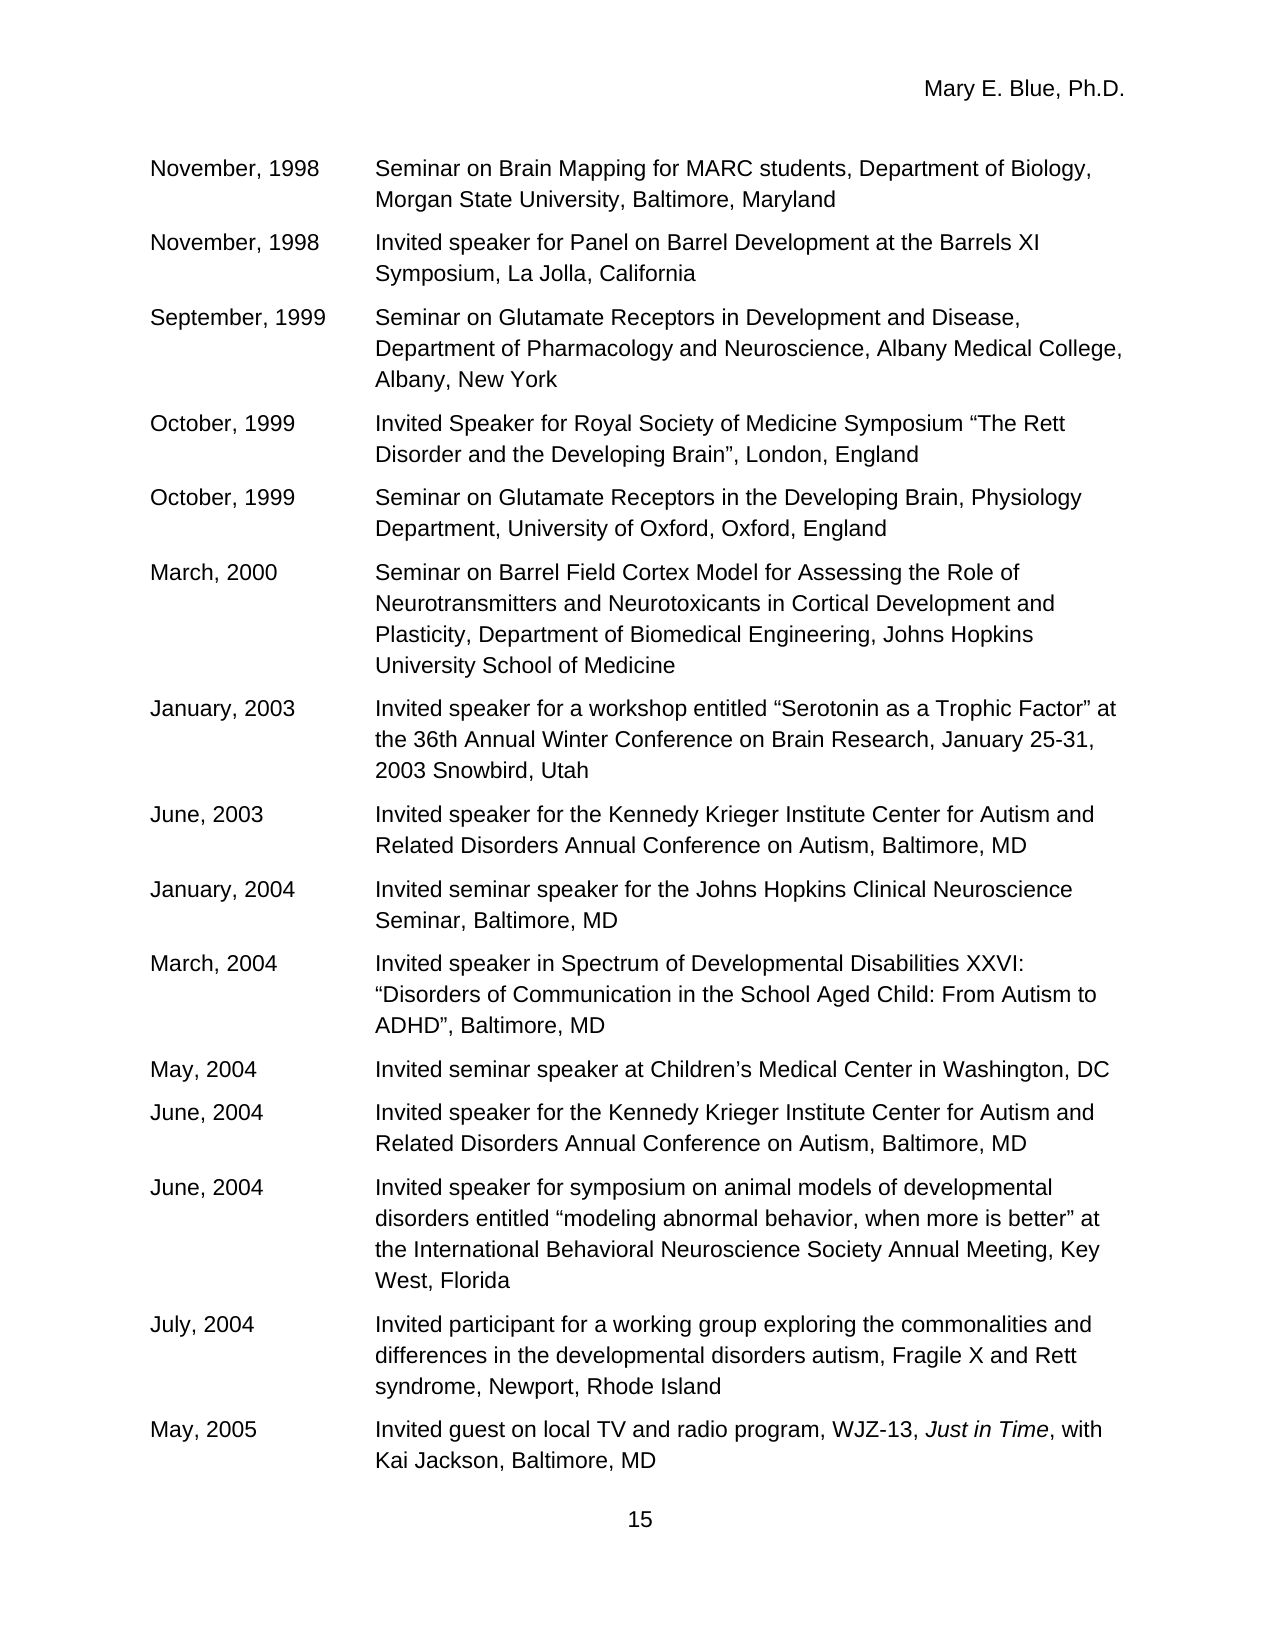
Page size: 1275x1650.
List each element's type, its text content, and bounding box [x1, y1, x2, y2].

text January, 2003 Invited speaker for a workshop entitled “Serotonin as a Trophic Factor” at the 36th Annual Winter Conference on Brain Research, January 25-31, 2003 Snowbird, Utah [150, 691, 1125, 784]
text November, 1998 Seminar on Brain Mapping for MARC students, Department of Biology, Morgan State University, Baltimore, Maryland [150, 150, 1125, 212]
text June, 2004 Invited speaker for the Kennedy Krieger Institute Center for Autism and Related Disorders Annual Conference on Autism, Baltimore, MD [150, 1094, 1125, 1157]
text September, 1999 Seminar on Glutamate Receptors in Development and Disease, Department of Pharmacology and Neuroscience, Albany Medical College, Albany, New York [150, 299, 1125, 392]
text January, 2004 Invited seminar speaker for the Johns Hopkins Clinical Neuroscience Seminar, Baltimore, MD [150, 871, 1125, 933]
text July, 2004 Invited participant for a working group exploring the commonalities and differences in the developmental disorders autism, Fragile X and Rett syndrome, Newport, Rhode Island [150, 1306, 1125, 1399]
text June, 2003 Invited speaker for the Kennedy Krieger Institute Center for Autism and Related Disorders Annual Conference on Autism, Baltimore, MD [150, 796, 1125, 858]
text November, 1998 Invited speaker for Panel on Barrel Development at the Barrels XI Symposium, La Jolla, California [150, 224, 1125, 287]
text March, 2000 Seminar on Barrel Field Cortex Model for Assessing the Role of Neurotransmitters and Neurotoxicants in Cortical Development and Plasticity, Department of Biomedical Engineering, Johns Hopkins University School of Medicine [150, 554, 1125, 678]
text October, 1999 Seminar on Glutamate Receptors in the Developing Brain, Physiology Department, University of Oxford, Oxford, England [150, 479, 1125, 541]
text May, 2004 Invited seminar speaker at Children’s Medical Center in Washington, DC [150, 1051, 1125, 1082]
text May, 2005 Invited guest on local TV and radio program, WJZ-13, Just in Time, with Kai Jackson, Baltimore, MD [150, 1411, 1125, 1473]
text March, 2004 Invited speaker in Spectrum of Developmental Disabilities XXVI: “Disorders of Communication in the School Aged Child: From Autism to ADHD”, Baltimore, MD [150, 945, 1125, 1038]
text June, 2004 Invited speaker for symposium on animal models of developmental disorders entitled “modeling abnormal behavior, when more is better” at the International Behavioral Neuroscience Society Annual Meeting, Key West, Florida [150, 1169, 1125, 1293]
text October, 1999 Invited Speaker for Royal Society of Medicine Symposium “The Rett Disorder and the Developing Brain”, London, England [150, 405, 1125, 467]
